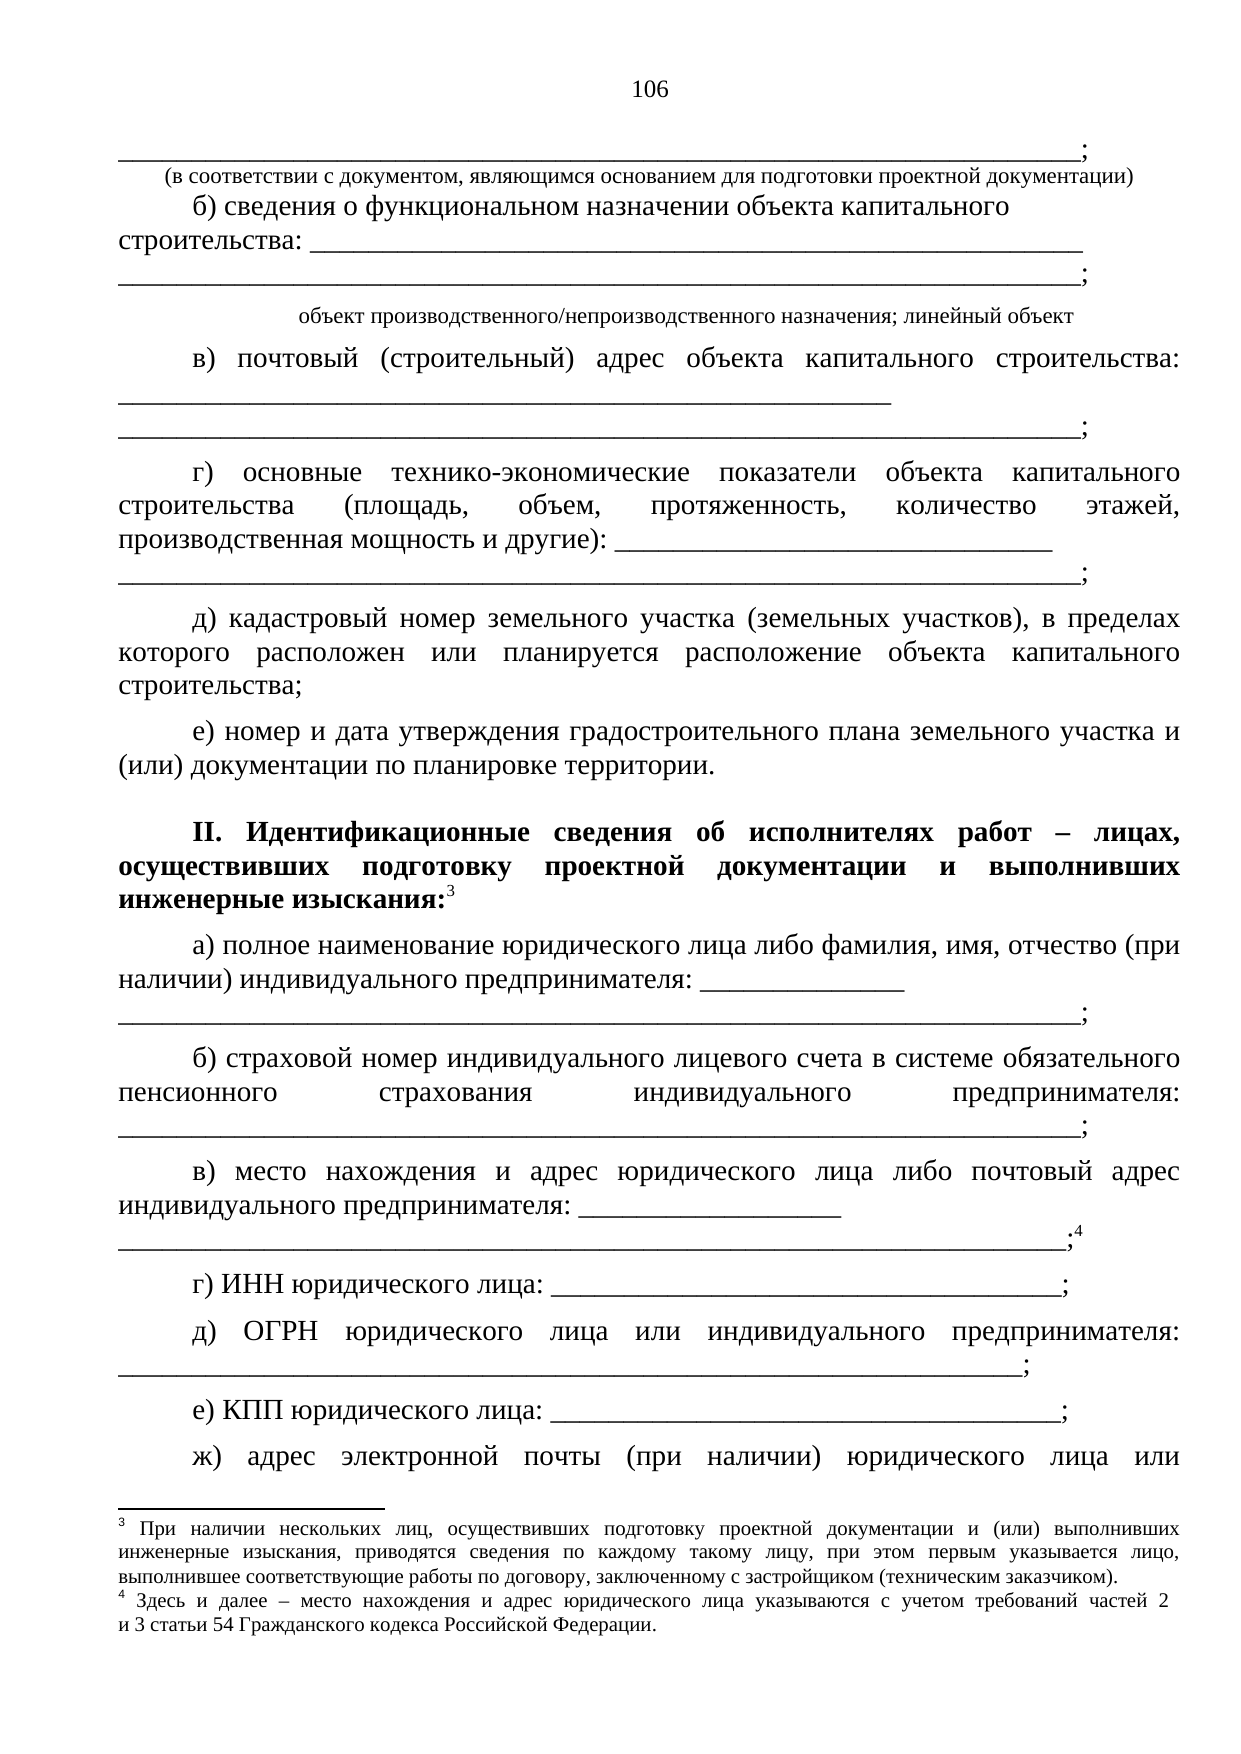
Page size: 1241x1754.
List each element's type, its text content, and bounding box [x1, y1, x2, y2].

text е) КПП юридического лица: ___________________________________; [118, 1392, 1181, 1426]
text в) почтовый (строительный) адрес объекта капитального строительства: _____________________________________________________ [118, 341, 1181, 408]
text __________________________________________________________________; [118, 256, 1181, 289]
text б) страховой номер индивидуального лицевого счета в системе обязательного пенсионного страхования индивидуального предпринимателя: __________________________________________________________________; [118, 1040, 1181, 1141]
text г) основные технико-экономические показатели объекта капитального строительства (площадь, объем, протяженность, количество этажей, производственная мощность и другие): ______________________________ [118, 454, 1181, 554]
text е) номер и дата утверждения градостроительного плана земельного участка и (или) документации по планировке территории. [118, 713, 1181, 781]
text а) полное наименование юридического лица либо фамилия, имя, отчество (при наличии) индивидуального предпринимателя: ______________ [118, 927, 1181, 994]
text II. Идентификационные сведения об исполнителях работ – лицах, осуществивших подготовку проектной документации и выполнивших инженерные изыскания: [118, 814, 1181, 915]
text __________________________________________________________________; [118, 994, 1181, 1028]
text __________________________________________________________________; [118, 408, 1181, 441]
text (в соответствии с документом, являющимся основанием для подготовки проектной документации) [118, 165, 1181, 188]
text __________________________________________________________________; [118, 554, 1181, 588]
text б) сведения о функциональном назначении объекта капитального строительства: _____________________________________________________ [118, 188, 1181, 256]
text д) кадастровый номер земельного участка (земельных участков), в пределах которого расположен или планируется расположение объекта капитального строительства; [118, 600, 1181, 701]
text объект производственного/непроизводственного назначения; линейный объект [118, 302, 1181, 328]
text д) ОГРН юридического лица или индивидуального предпринимателя: ______________________________________________________________; [118, 1313, 1181, 1380]
text в) место нахождения и адрес юридического лица либо почтовый адрес индивидуального предпринимателя: __________________ [118, 1153, 1181, 1221]
text __________________________________________________________________; [118, 131, 1181, 165]
text _________________________________________________________________; [118, 1221, 1181, 1254]
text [118, 1438, 1181, 1472]
text г) ИНН юридического лица: ___________________________________; [118, 1267, 1181, 1300]
